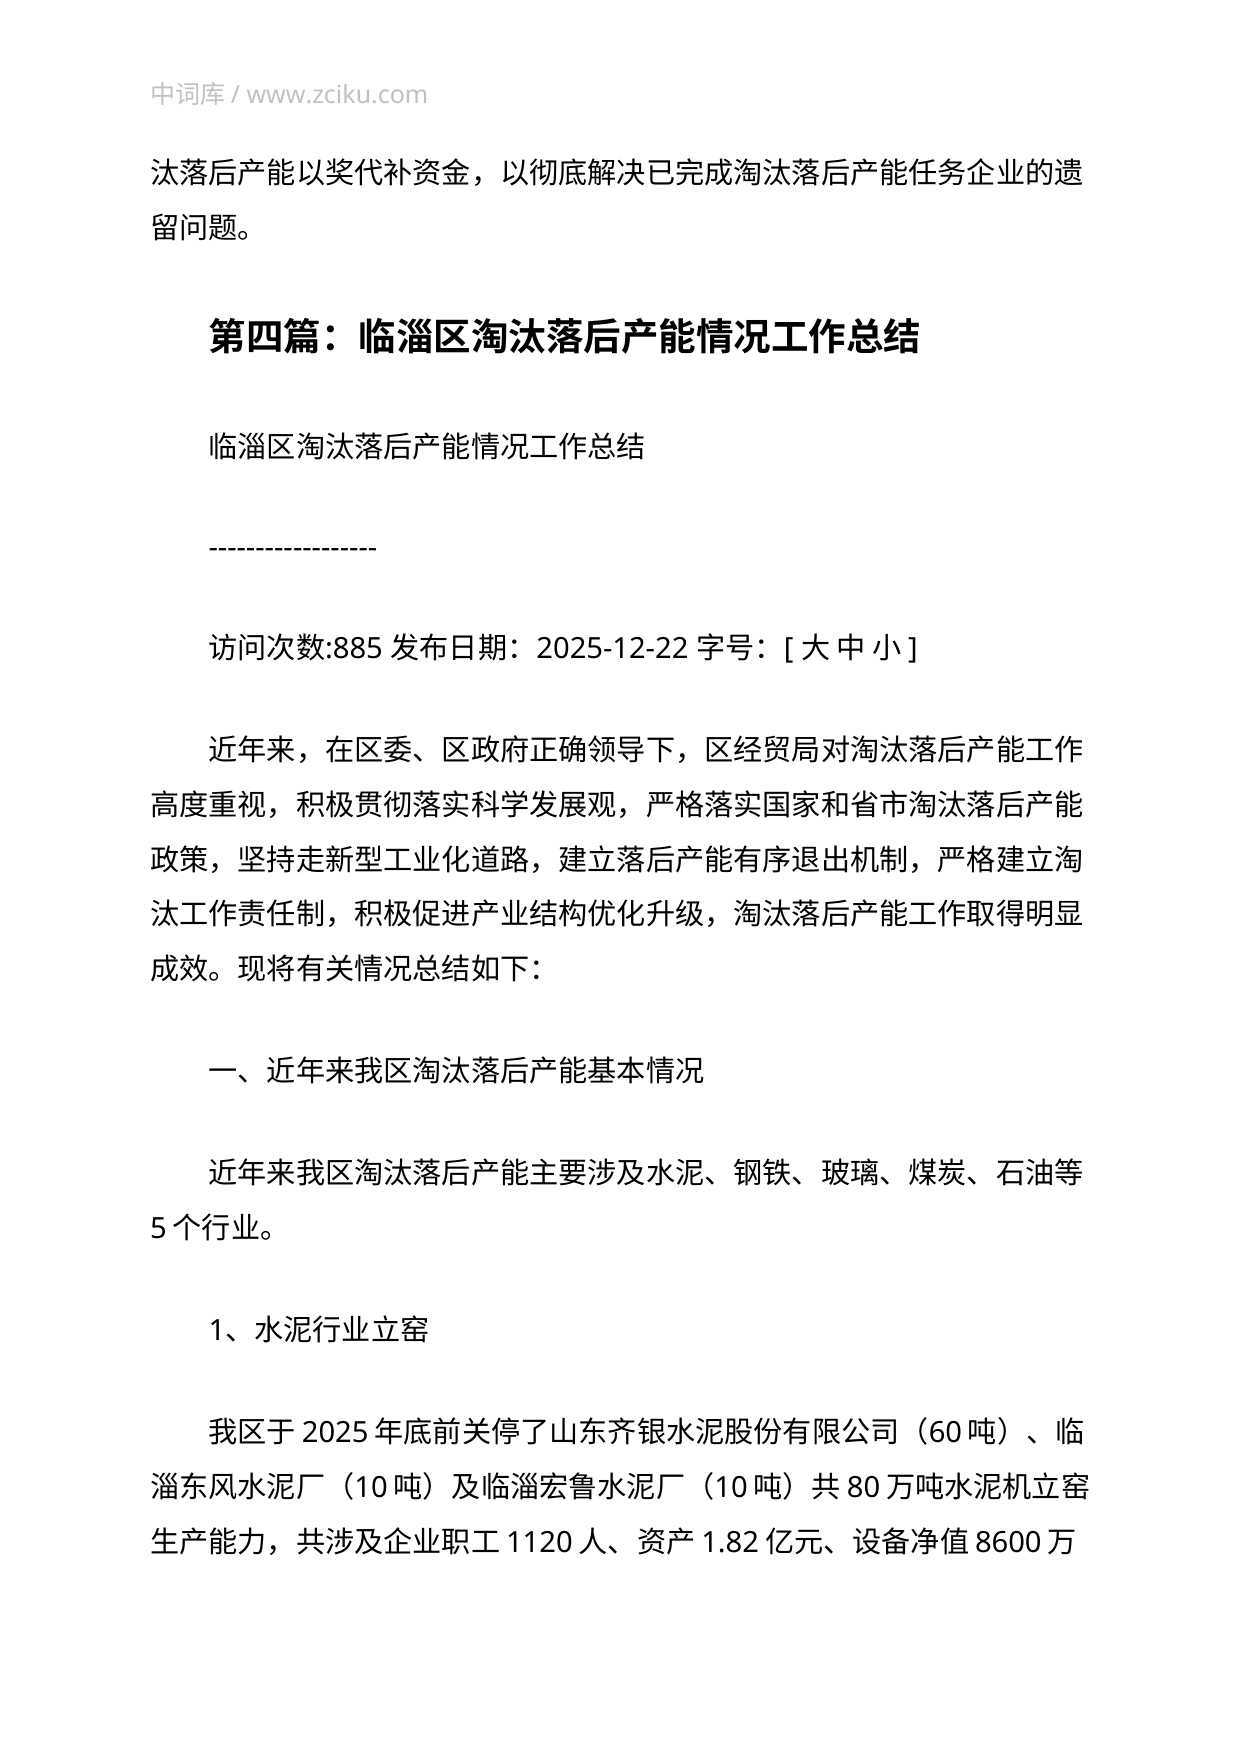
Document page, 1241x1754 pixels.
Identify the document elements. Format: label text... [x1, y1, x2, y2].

text 近年来，在区委、区政府正确领导下，区经贸局对淘汰落后产能工作高度重视，积极贯彻落实科学发展观，严格落实国家和省市淘汰落后产能政策，坚持走新型工业化道路，建立落后产能有序退出机制，严格建立淘汰工作责任制，积极促进产业结构优化升级，淘汰落后产能工作取得明显成效。现将有关情况总结如下： [150, 726, 1090, 988]
text ------------------ [150, 526, 1090, 566]
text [150, 1408, 1090, 1561]
text 一、近年来我区淘汰落后产能基本情况 [150, 1048, 1090, 1090]
text 访问次数:885 发布日期：2025-12-22 字号：[ 大 中 小 ] [150, 624, 1090, 667]
text 1、水泥行业立窑 [150, 1306, 1090, 1349]
text 临淄区淘汰落后产能情况工作总结 [150, 424, 1090, 466]
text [150, 150, 1090, 247]
text 第四篇：临淄区淘汰落后产能情况工作总结 [150, 307, 1090, 361]
text 近年来我区淘汰落后产能主要涉及水泥、钢铁、玻璃、煤炭、石油等5个行业。 [150, 1149, 1090, 1247]
